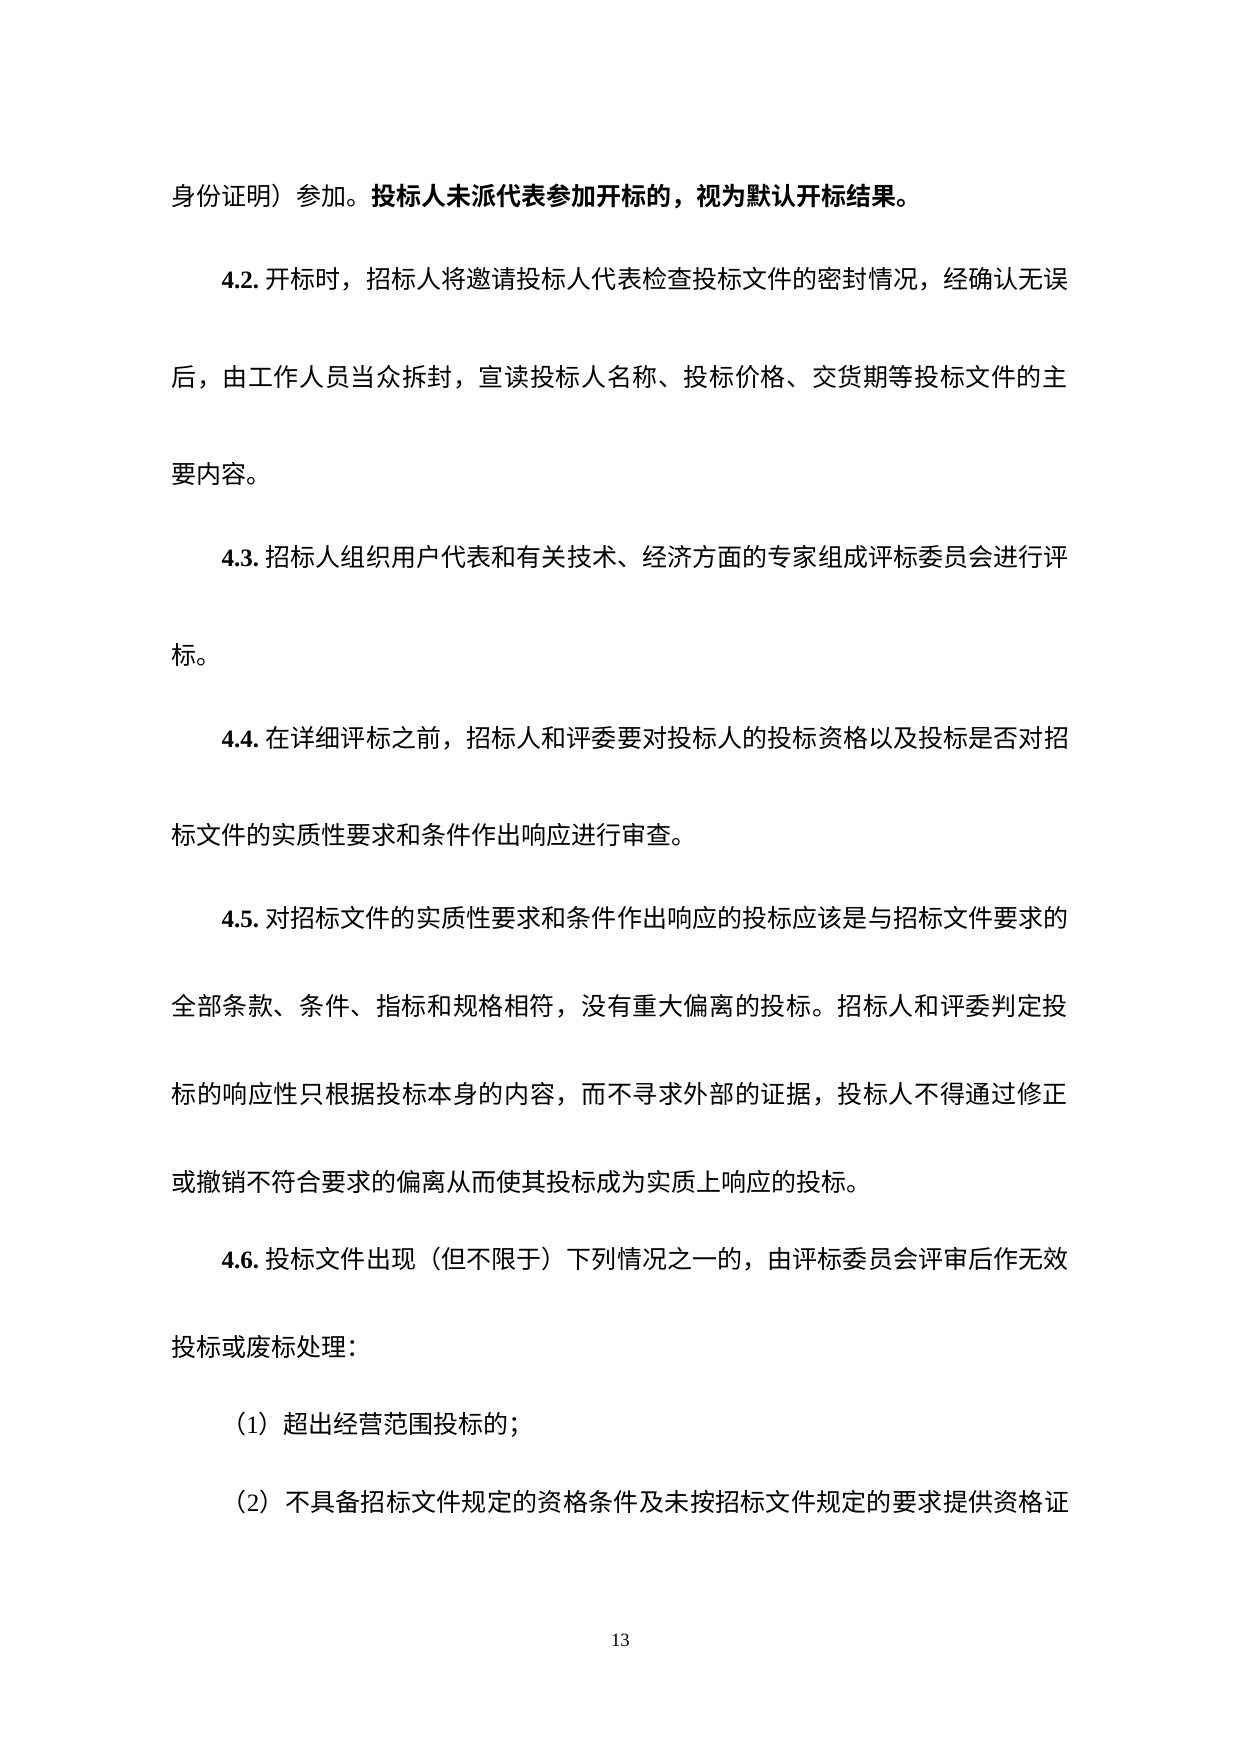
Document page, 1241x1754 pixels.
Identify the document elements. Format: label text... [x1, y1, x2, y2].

text 4.4. 在详细评标之前，招标人和评委要对投标人的投标资格以及投标是否对招标文件的实质性要求和条件作出响应进行审查。 [171, 704, 1069, 866]
text （1）超出经营范围投标的； [171, 1391, 1069, 1456]
text 4.6. 投标文件出现（但不限于）下列情况之一的，由评标委员会评审后作无效投标或废标处理： [171, 1225, 1069, 1378]
text 4.5. 对招标文件的实质性要求和条件作出响应的投标应该是与招标文件要求的全部条款、条件、指标和规格相符，没有重大偏离的投标。招标人和评委判定投标的响应性只根据投标本身的内容，而不寻求外部的证据，投标人不得通过修正或撤销不符合要求的偏离从而使其投标成为实质上响应的投标。 [171, 884, 1069, 1213]
text 4.2. 开标时，招标人将邀请投标人代表检查投标文件的密封情况，经确认无误后，由工作人员当众拆封，宣读投标人名称、投标价格、交货期等投标文件的主要内容。 [171, 245, 1069, 505]
text 4.3. 招标人组织用户代表和有关技术、经济方面的专家组成评标委员会进行评标。 [171, 523, 1069, 686]
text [171, 162, 1069, 227]
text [171, 1468, 1069, 1533]
